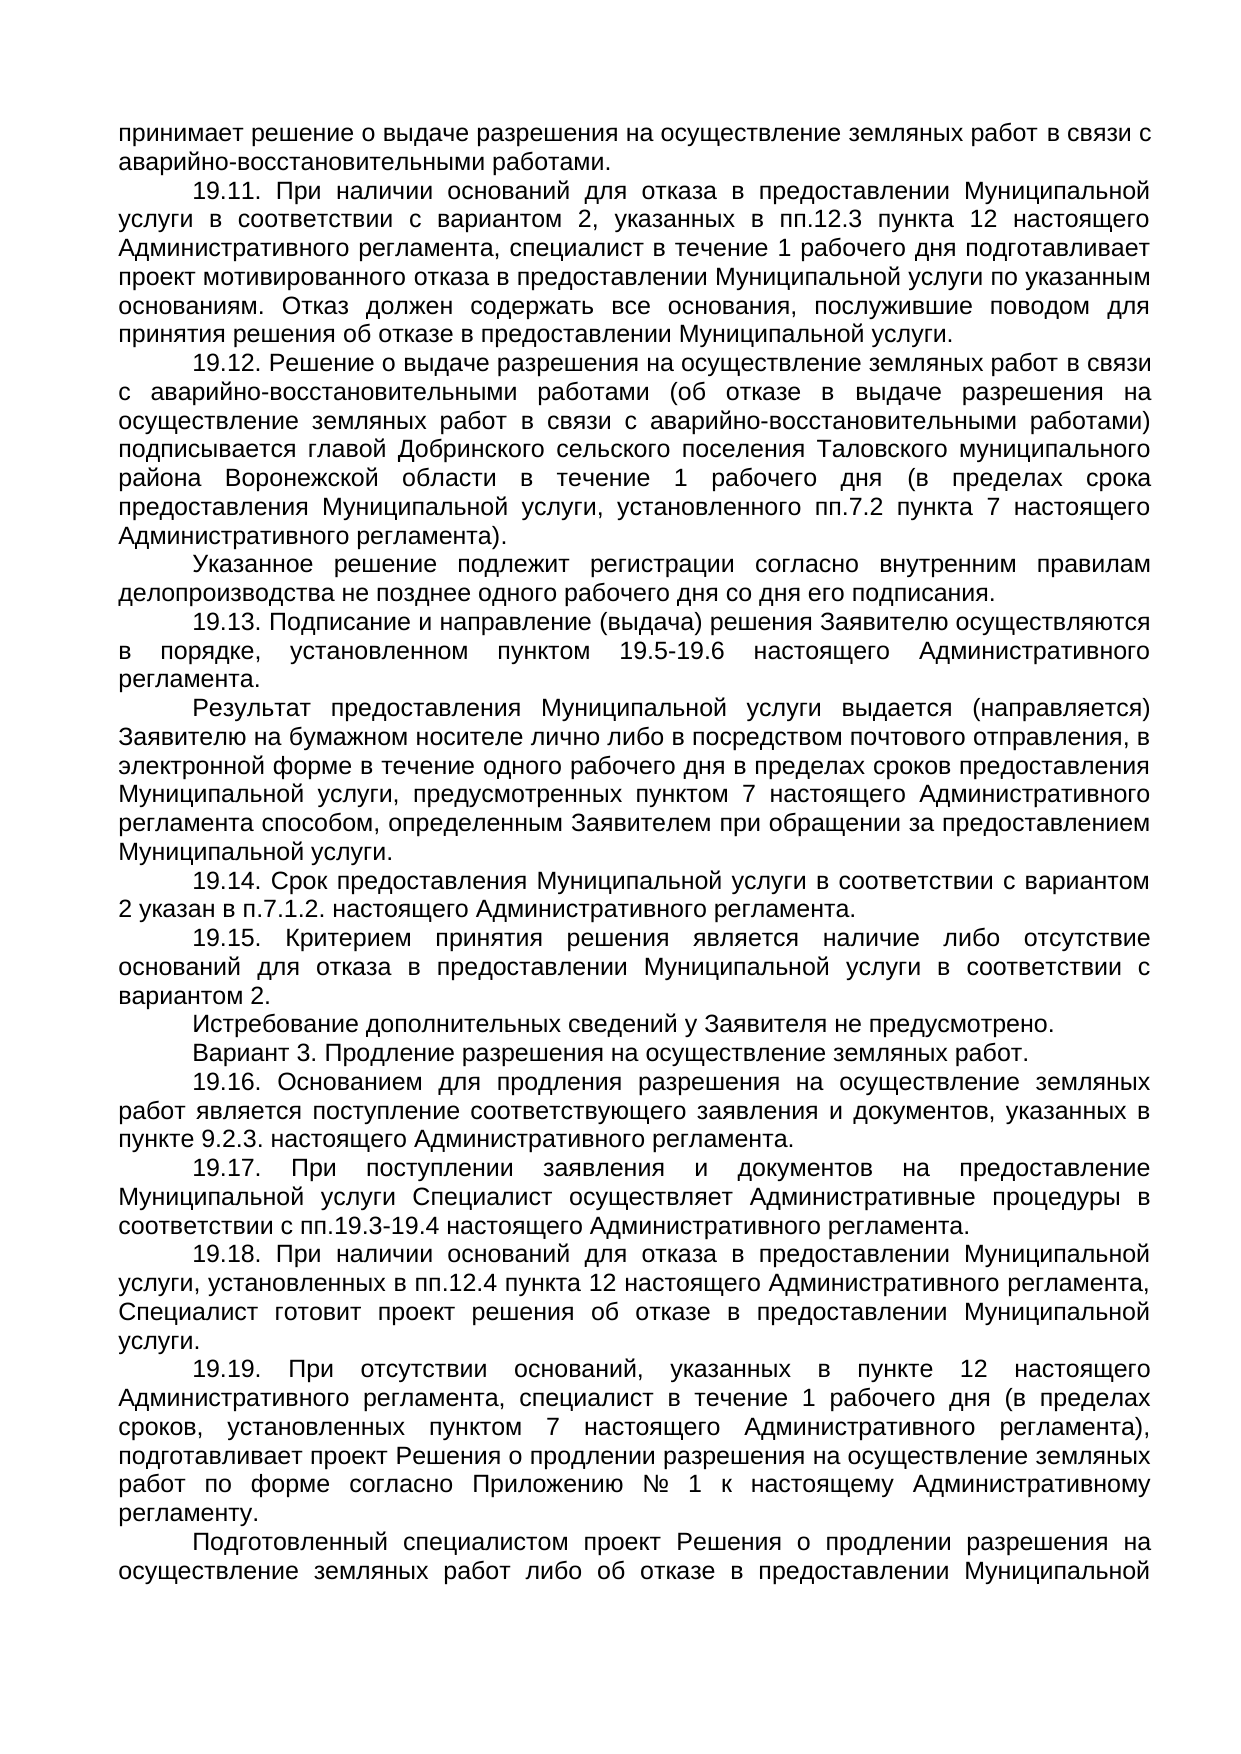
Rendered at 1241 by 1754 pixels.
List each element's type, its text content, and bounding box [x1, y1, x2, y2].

text 19.14. Срок предоставления Муниципальной услуги в соответствии с вариантом 2 указан в п.7.1.2. настоящего Административного регламента. [118, 866, 1152, 923]
text Вариант 3. Продление разрешения на осуществление земляных работ. [118, 1038, 1152, 1067]
text 19.12. Решение о выдаче разрешения на осуществление земляных работ в связи с аварийно-восстановительными работами (об отказе в выдаче разрешения на осуществление земляных работ в связи с аварийно-восстановительными работами) подписывается главой Добринского сельского поселения Таловского муниципального района Воронежской области в течение 1 рабочего дня (в пределах срока предоставления Муниципальной услуги, установленного пп.7.2 пункта 7 настоящего Административного регламента). [118, 348, 1152, 549]
text 19.16. Основанием для продления разрешения на осуществление земляных работ является поступление соответствующего заявления и документов, указанных в пункте 9.2.3. настоящего Административного регламента. [118, 1067, 1152, 1153]
text Результат предоставления Муниципальной услуги выдается (направляется) Заявителю на бумажном носителе лично либо в посредством почтового отправления, в электронной форме в течение одного рабочего дня в пределах сроков предоставления Муниципальной услуги, предусмотренных пунктом 7 настоящего Административного регламента способом, определенным Заявителем при обращении за предоставлением Муниципальной услуги. [118, 693, 1152, 866]
text 19.18. При наличии оснований для отказа в предоставлении Муниципальной услуги, установленных в пп.12.4 пункта 12 настоящего Административного регламента, Специалист готовит проект решения об отказе в предоставлении Муниципальной услуги. [118, 1239, 1152, 1354]
text Указанное решение подлежит регистрации согласно внутренним правилам делопроизводства не позднее одного рабочего дня со дня его подписания. [118, 549, 1152, 607]
text 19.15. Критерием принятия решения является наличие либо отсутствие оснований для отказа в предоставлении Муниципальной услуги в соответствии с вариантом 2. [118, 923, 1152, 1009]
text 19.19. При отсутствии оснований, указанных в пункте 12 настоящего Административного регламента, специалист в течение 1 рабочего дня (в пределах сроков, установленных пунктом 7 настоящего Административного регламента), подготавливает проект Решения о продлении разрешения на осуществление земляных работ по форме согласно Приложению № 1 к настоящему Административному регламенту. [118, 1354, 1152, 1527]
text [118, 1527, 1152, 1584]
text 19.13. Подписание и направление (выдача) решения Заявителю осуществляются в порядке, установленном пунктом 19.5-19.6 настоящего Административного регламента. [118, 607, 1152, 693]
text Истребование дополнительных сведений у Заявителя не предусмотрено. [118, 1009, 1152, 1038]
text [118, 118, 1152, 176]
text 19.17. При поступлении заявления и документов на предоставление Муниципальной услуги Специалист осуществляет Административные процедуры в соответствии с пп.19.3-19.4 настоящего Административного регламента. [118, 1153, 1152, 1239]
text 19.11. При наличии оснований для отказа в предоставлении Муниципальной услуги в соответствии с вариантом 2, указанных в пп.12.3 пункта 12 настоящего Административного регламента, специалист в течение 1 рабочего дня подготавливает проект мотивированного отказа в предоставлении Муниципальной услуги по указанным основаниям. Отказ должен содержать все основания, послужившие поводом для принятия решения об отказе в предоставлении Муниципальной услуги. [118, 176, 1152, 348]
